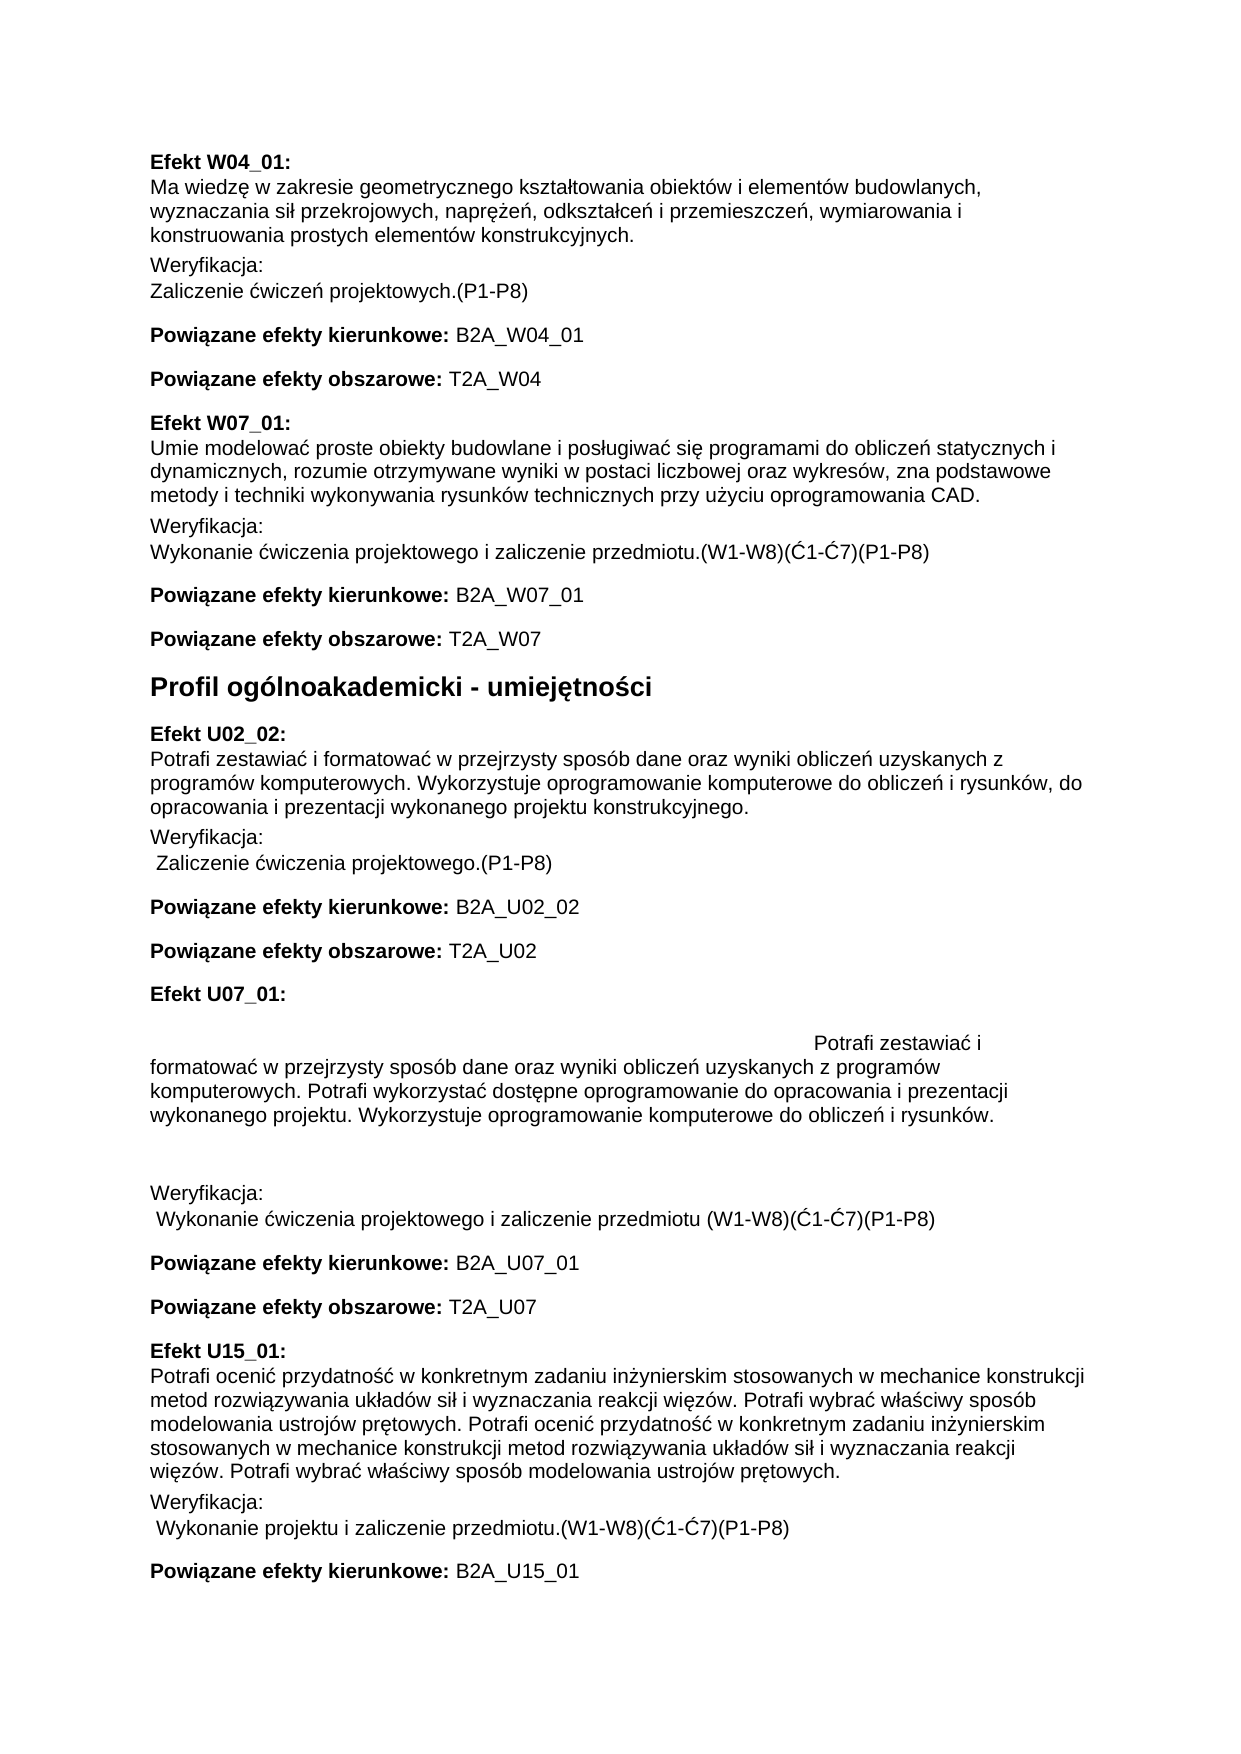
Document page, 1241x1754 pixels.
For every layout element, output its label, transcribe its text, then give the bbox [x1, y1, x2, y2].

text Umie modelować proste obiekty budowlane i posługiwać się programami do obliczeń statycznych i dynamicznych, rozumie otrzymywane wyniki w postaci liczbowej oraz wykresów, zna podstawowe metody i techniki wykonywania rysunków technicznych przy użyciu oprogramowania CAD. [150, 435, 1090, 507]
text Zaliczenie ćwiczeń projektowych.(P1-P8) [150, 279, 1090, 303]
text Powiązane efekty kierunkowe: B2A_W07_01 [150, 583, 1090, 607]
text Potrafi zestawiać i formatować w przejrzysty sposób dane oraz wyniki obliczeń uzyskanych z programów komputerowych. Wykorzystuje oprogramowanie komputerowe do obliczeń i rysunków, do opracowania i prezentacji wykonanego projektu konstrukcyjnego. [150, 747, 1090, 819]
text Weryfikacja: [150, 513, 1090, 537]
text Potrafi ocenić przydatność w konkretnym zadaniu inżynierskim stosowanych w mechanice konstrukcji metod rozwiązywania układów sił i wyznaczania reakcji więzów. Potrafi wybrać właściwy sposób modelowania ustrojów prętowych. Potrafi ocenić przydatność w konkretnym zadaniu inżynierskim stosowanych w mechanice konstrukcji metod rozwiązywania układów sił i wyznaczania reakcji więzów. Potrafi wybrać właściwy sposób modelowania ustrojów prętowych. [150, 1363, 1090, 1483]
text Weryfikacja: [150, 825, 1090, 849]
text Efekt U02_02: [150, 722, 1090, 746]
text Efekt W04_01: [150, 150, 1090, 174]
text Powiązane efekty obszarowe: T2A_U07 [150, 1295, 1090, 1319]
text Wykonanie projektu i zaliczenie przedmiotu.(W1-W8)(Ć1-Ć7)(P1-P8) [150, 1516, 1090, 1539]
text Wykonanie ćwiczenia projektowego i zaliczenie przedmiotu.(W1-W8)(Ć1-Ć7)(P1-P8) [150, 539, 1090, 563]
text Ma wiedzę w zakresie geometrycznego kształtowania obiektów i elementów budowlanych, wyznaczania sił przekrojowych, naprężeń, odkształceń i przemieszczeń, wymiarowania i konstruowania prostych elementów konstrukcyjnych. [150, 175, 1090, 247]
text Powiązane efekty obszarowe: T2A_W04 [150, 367, 1090, 391]
text Powiązane efekty kierunkowe: B2A_U02_02 [150, 895, 1090, 919]
text Powiązane efekty kierunkowe: B2A_U15_01 [150, 1559, 1090, 1583]
text Powiązane efekty obszarowe: T2A_W07 [150, 627, 1090, 651]
text Efekt W07_01: [150, 410, 1090, 434]
text Potrafi zestawiać i formatować w przejrzysty sposób dane oraz wyniki obliczeń uzyskanych z programów komputerowych. Potrafi wykorzystać dostępne oprogramowanie do opracowania i prezentacji wykonanego projektu. Wykorzystuje oprogramowanie komputerowe do obliczeń i rysunków. [150, 1007, 1090, 1175]
subtitle Profil ogólnoakademicki - umiejętności [150, 671, 1090, 702]
text Efekt U07_01: [150, 982, 1090, 1006]
text Weryfikacja: [150, 253, 1090, 277]
text Powiązane efekty obszarowe: T2A_U02 [150, 938, 1090, 962]
text Efekt U15_01: [150, 1338, 1090, 1362]
text Zaliczenie ćwiczenia projektowego.(P1-P8) [150, 851, 1090, 875]
text Weryfikacja: [150, 1489, 1090, 1513]
text Wykonanie ćwiczenia projektowego i zaliczenie przedmiotu (W1-W8)(Ć1-Ć7)(P1-P8) [150, 1207, 1090, 1231]
text Weryfikacja: [150, 1181, 1090, 1205]
text Powiązane efekty kierunkowe: B2A_U07_01 [150, 1251, 1090, 1275]
text Powiązane efekty kierunkowe: B2A_W04_01 [150, 323, 1090, 347]
